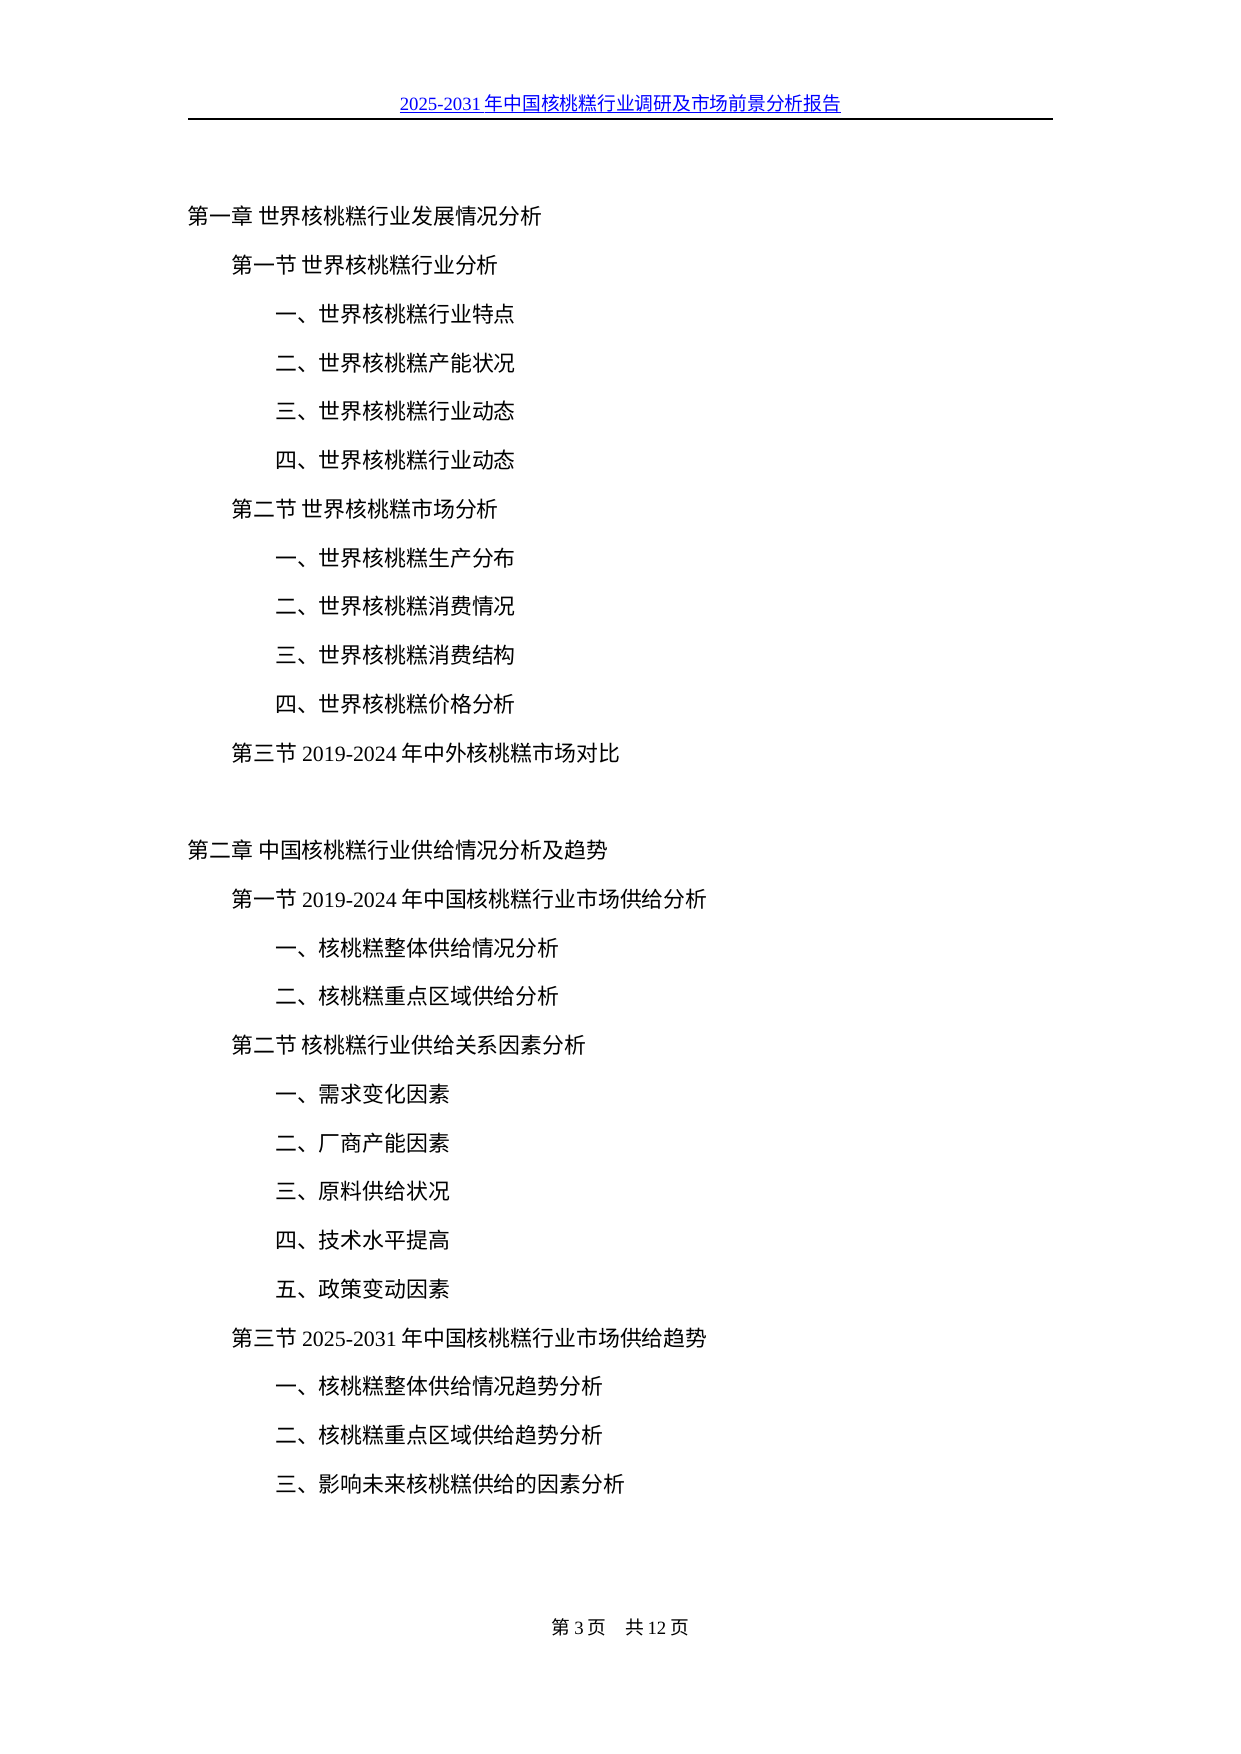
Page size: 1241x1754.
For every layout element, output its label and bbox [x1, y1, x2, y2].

text [187, 150, 1053, 1499]
